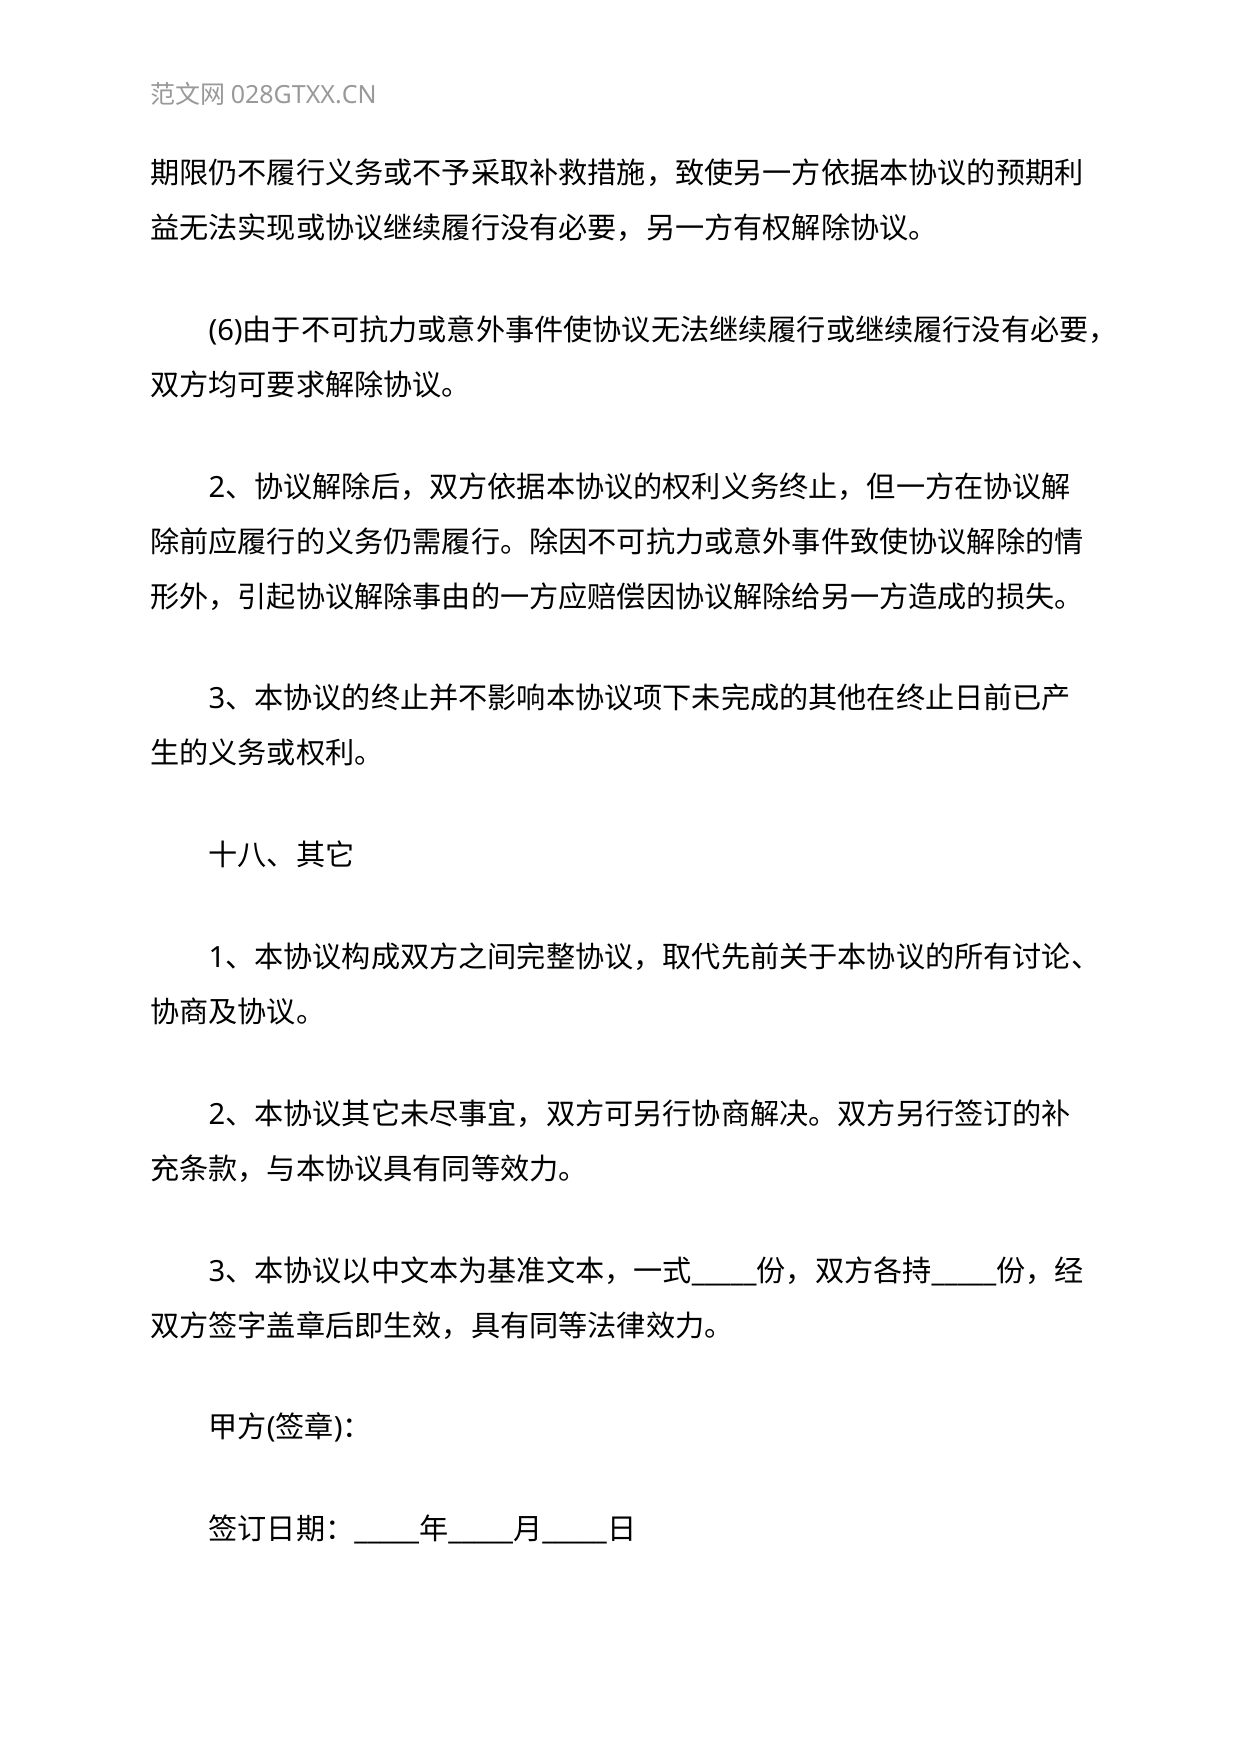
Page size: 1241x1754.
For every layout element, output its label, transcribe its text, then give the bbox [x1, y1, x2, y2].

text 甲方(签章)： [150, 1404, 1090, 1446]
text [150, 150, 1090, 247]
text 3、本协议的终止并不影响本协议项下未完成的其他在终止日前已产生的义务或权利。 [150, 675, 1090, 772]
text 1、本协议构成双方之间完整协议，取代先前关于本协议的所有讨论、协商及协议。 [150, 934, 1090, 1031]
text 3、本协议以中文本为基准文本，一式_____份，双方各持_____份，经双方签字盖章后即生效，具有同等法律效力。 [150, 1247, 1090, 1344]
text 2、本协议其它未尽事宜，双方可另行协商解决。双方另行签订的补充条款，与本协议具有同等效力。 [150, 1090, 1090, 1188]
text 2、协议解除后，双方依据本协议的权利义务终止，但一方在协议解除前应履行的义务仍需履行。除因不可抗力或意外事件致使协议解除的情形外，引起协议解除事由的一方应赔偿因协议解除给另一方造成的损失。 [150, 463, 1090, 616]
text 十八、其它 [150, 832, 1090, 874]
text (6)由于不可抗力或意外事件使协议无法继续履行或继续履行没有必要，双方均可要求解除协议。 [150, 307, 1090, 404]
text 签订日期：_____年_____月_____日 [150, 1506, 1090, 1548]
